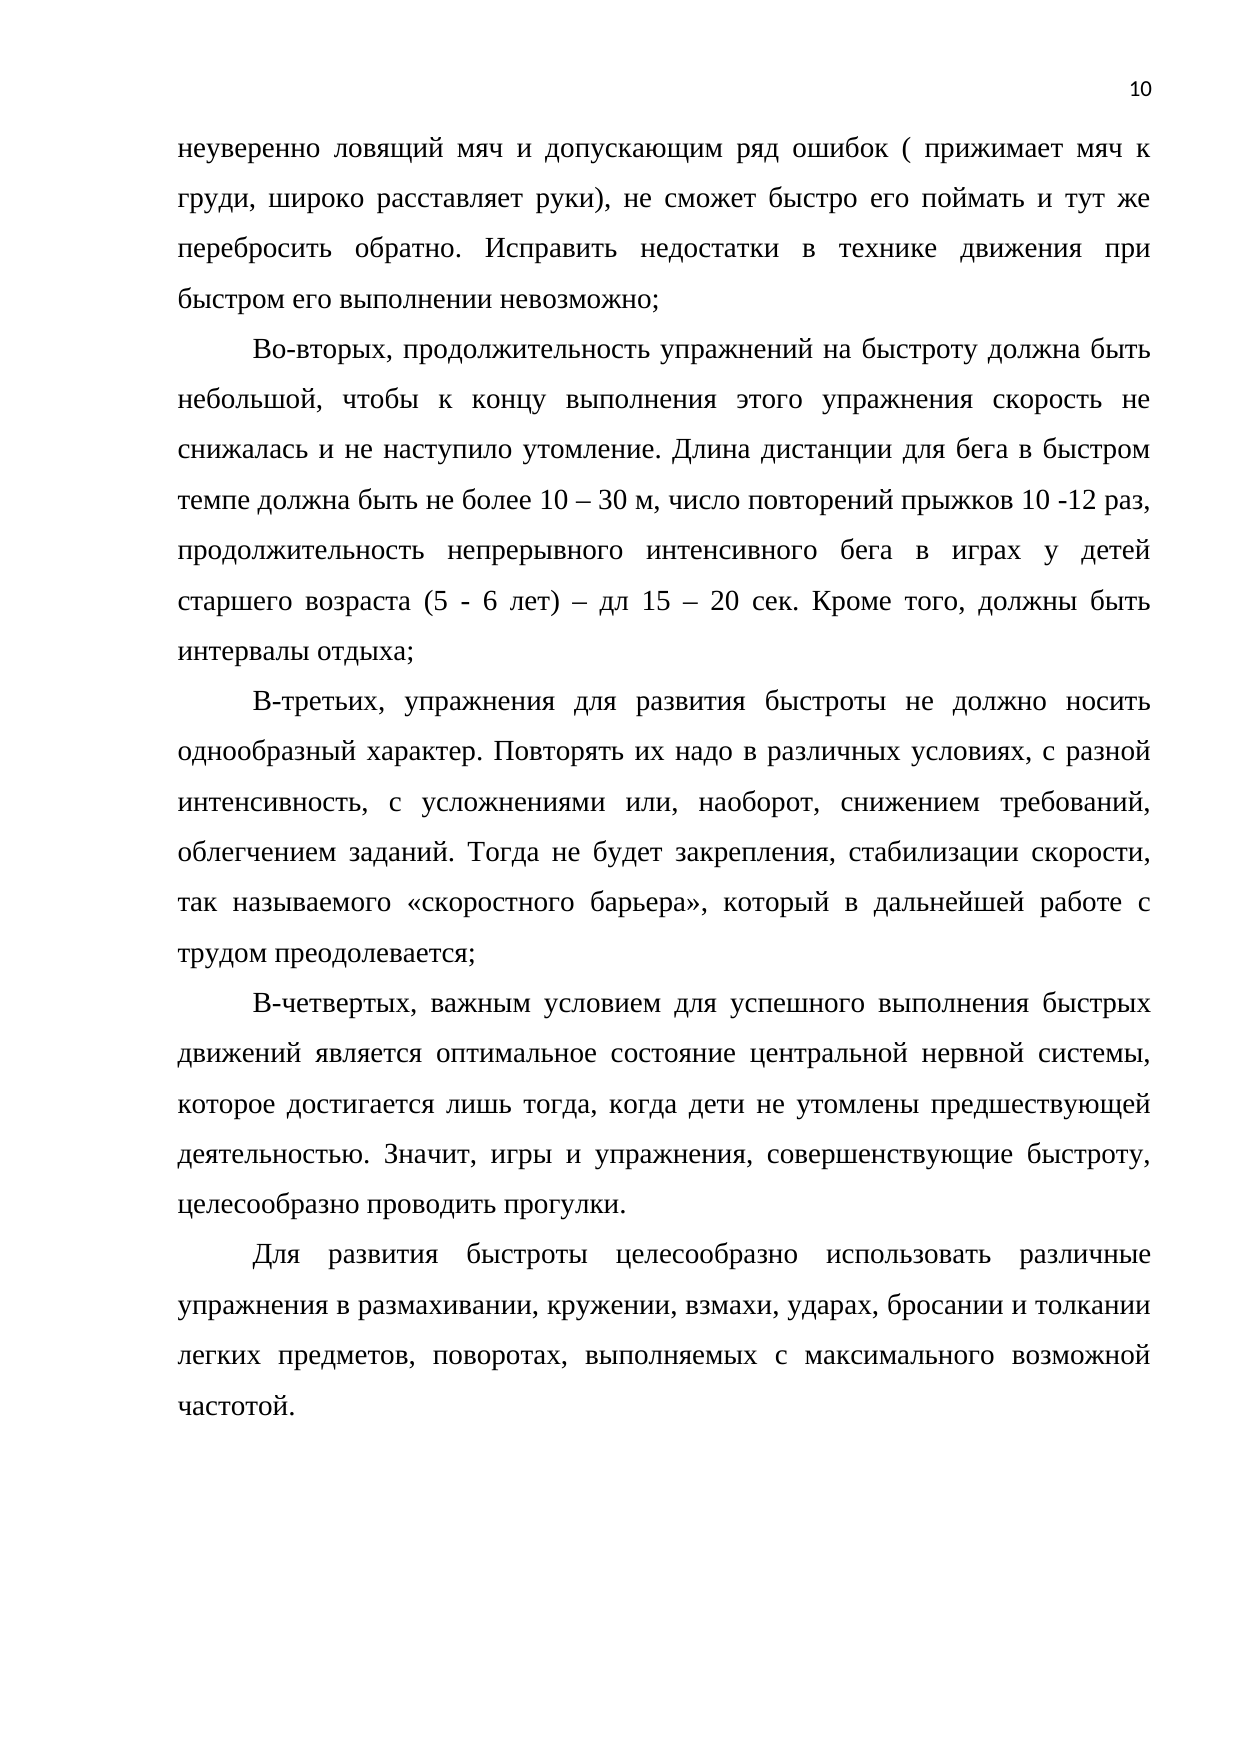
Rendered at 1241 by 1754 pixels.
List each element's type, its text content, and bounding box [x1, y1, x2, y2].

text Во-вторых, продолжительность упражнений на быстроту должна быть небольшой, чтобы к концу выполнения этого упражнения скорость не снижалась и не наступило утомление. Длина дистанции для бега в быстром темпе должна быть не более 10 – 30 м, число повторений прыжков 10 -12 раз, продолжительность непрерывного интенсивного бега в играх у детей старшего возраста (5 - 6 лет) – дл 15 – 20 сек. Кроме того, должны быть интервалы отдыха; [177, 331, 1152, 666]
text Для развития быстроты целесообразно использовать различные упражнения в размахивании, кружении, взмахи, ударах, бросании и толкании легких предметов, поворотах, выполняемых с максимального возможной частотой. [177, 1237, 1152, 1421]
text В-третьих, упражнения для развития быстроты не должно носить однообразный характер. Повторять их надо в различных условиях, с разной интенсивность, с усложнениями или, наоборот, снижением требований, облегчением заданий. Тогда не будет закрепления, стабилизации скорости, так называемого «скоростного барьера», который в дальнейшей работе с трудом преодолевается; [177, 683, 1152, 968]
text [177, 130, 1152, 314]
text В-четвертых, важным условием для успешного выполнения быстрых движений является оптимальное состояние центральной нервной системы, которое достигается лишь тогда, когда дети не утомлены предшествующей деятельностью. Значит, игры и упражнения, совершенствующие быстроту, целесообразно проводить прогулки. [177, 985, 1152, 1220]
